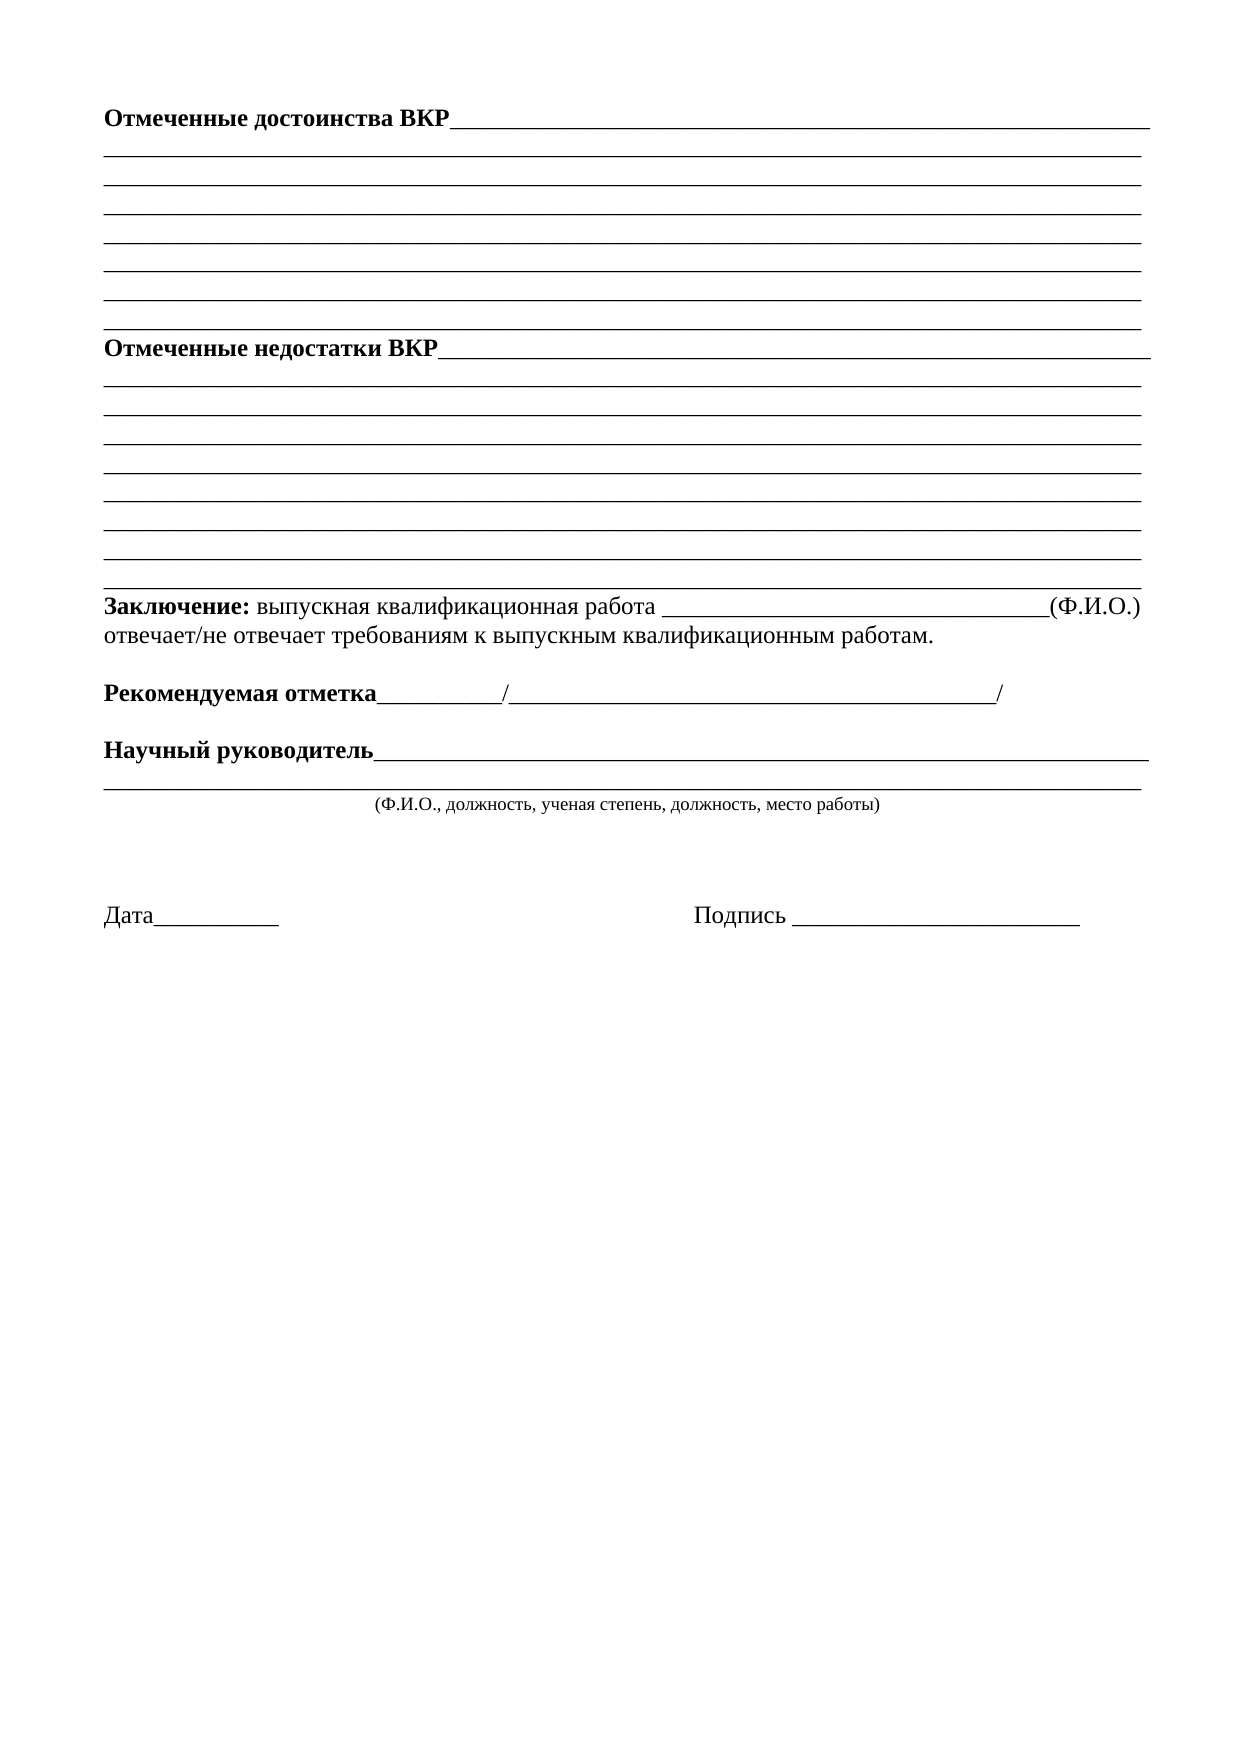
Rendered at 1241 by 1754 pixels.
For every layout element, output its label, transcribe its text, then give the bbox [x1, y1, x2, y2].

text ________________________________________________________________________________________________________________________________________________________________________________________________________________________________________________________________________________________________________________________________________________________________________________________________________________________________________________________________________________________________________________________________________________________________________________________________________________________________________________________________________________________ [103, 361, 1152, 591]
text отвечает/не отвечает требованиям к выпускным квалификационным работам. [103, 620, 1152, 649]
text Заключение: выпускная квалификационная работа _______________________________(Ф.И.О.) [103, 591, 1152, 620]
text (Ф.И.О., должность, ученая степень, должность, место работы) [103, 793, 1152, 814]
text Рекомендуемая отметка__________/_______________________________________/ [103, 678, 1152, 706]
text __________________________________________________________________________________________________________________________________________________________________________________________________________________________________________________________________________________________________________________________________________________________________________________________________________________________________________________________________________________________________________________Отмеченные недостатки ВКР_________________________________________________________ [103, 160, 1152, 361]
text Научный руководитель______________________________________________________________ [103, 735, 1152, 764]
text Отмеченные достоинства ВКР________________________________________________________ [103, 103, 1152, 131]
text ___________________________________________________________________________________ [103, 131, 1152, 160]
text Дата__________ Подпись _______________________ [103, 900, 1152, 929]
text ___________________________________________________________________________________ [103, 764, 1152, 793]
